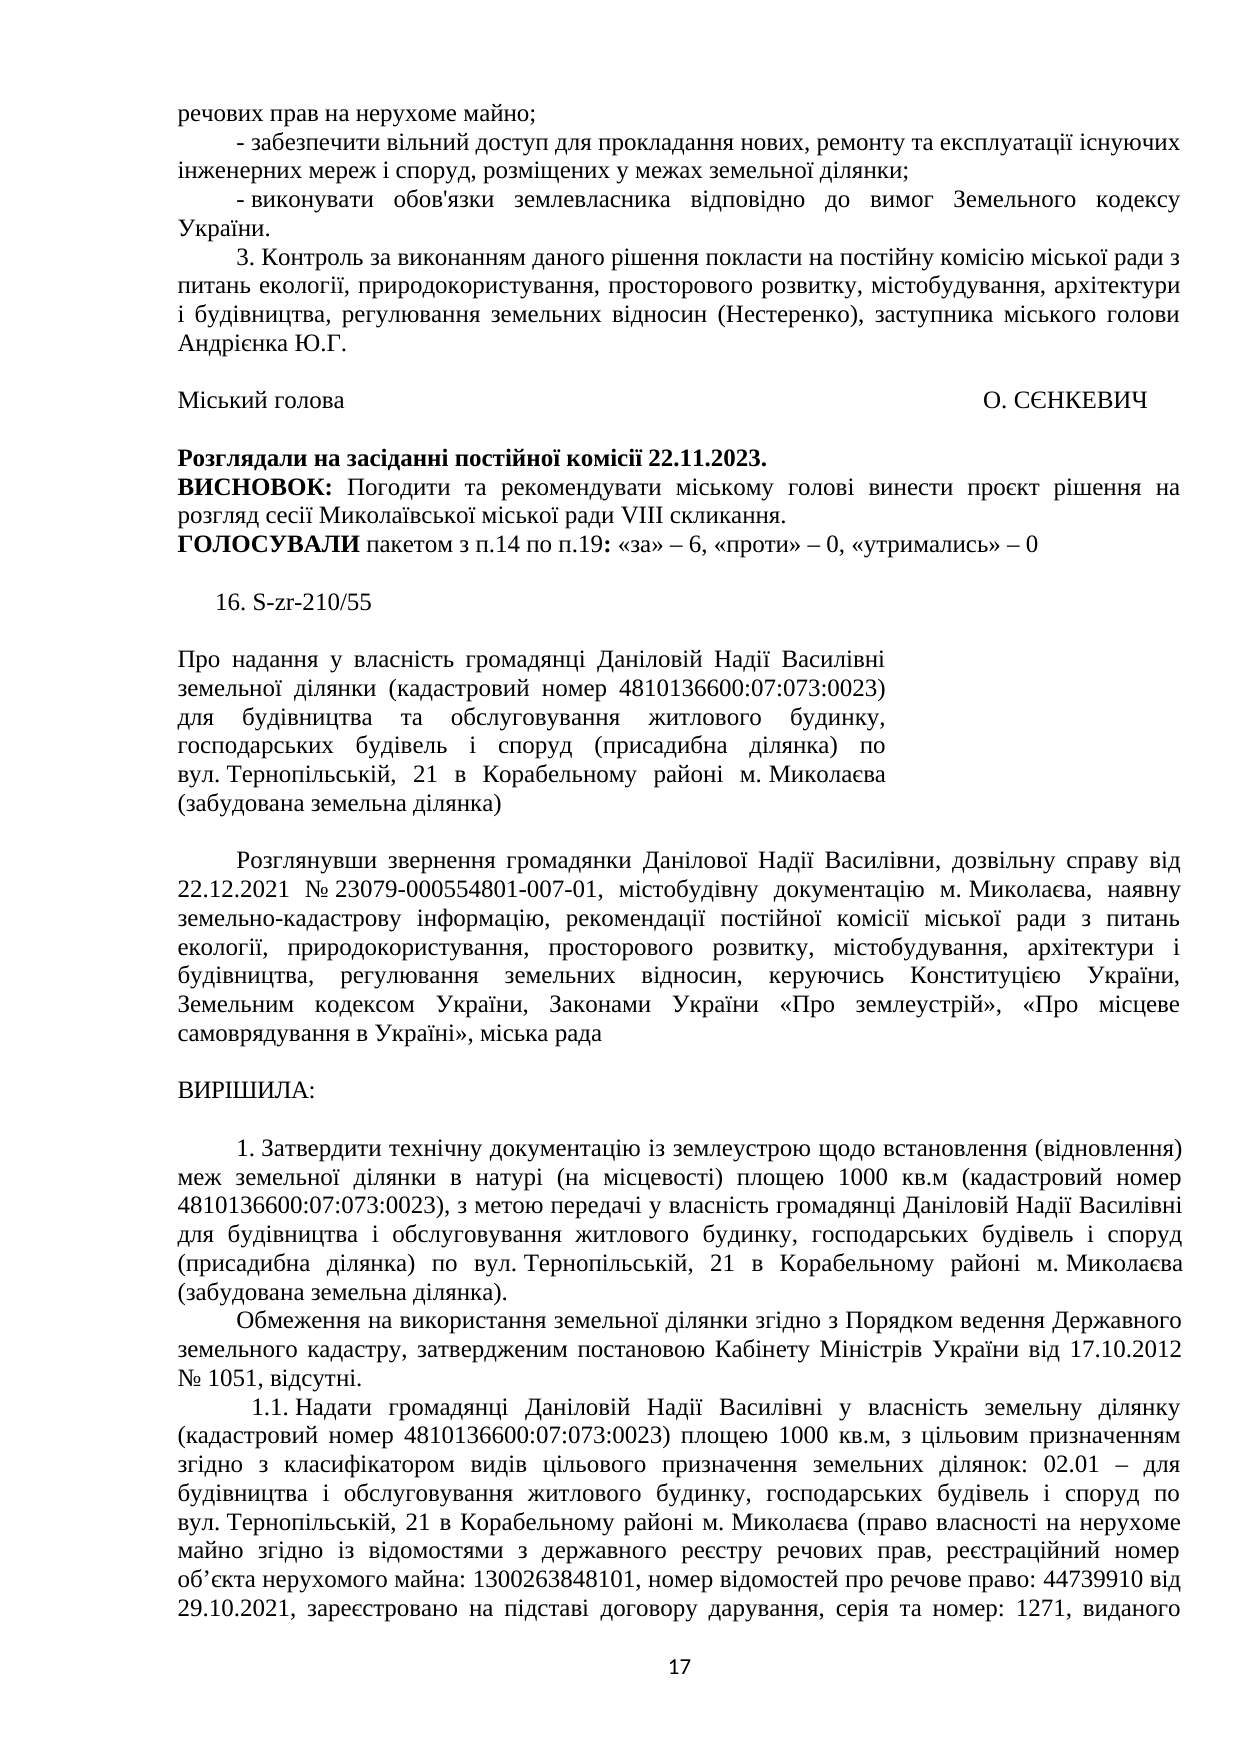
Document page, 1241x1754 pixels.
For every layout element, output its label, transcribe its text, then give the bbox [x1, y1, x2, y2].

text Про надання у власність громадянці Даніловій Надії Василівні земельної ділянки (кадастровий номер 4810136600:07:073:0023) для будівництва та обслуговування житлового будинку, господарських будівель і споруд (присадибна ділянка) по вул. Тернопільській, 21 в Корабельному районі м. Миколаєва (забудована земельна ділянка) [177, 644, 886, 817]
text - виконувати обов'язки землевласника відповідно до вимог Земельного кодексу України. [177, 184, 1181, 242]
text - забезпечити вільний доступ для прокладання нових, ремонту та експлуатації існуючих інженерних мереж і споруд, розміщених у межах земельної ділянки; [177, 127, 1181, 184]
text Розглянувши звернення громадянки Данілової Надії Василівни, дозвільну справу від 22.12.2021 № 23079-000554801-007-01, містобудівну документацію м. Миколаєва, наявну земельно-кадастрову інформацію, рекомендації постійної комісії міської ради з питань екології, природокористування, просторового розвитку, містобудування, архітектури і будівництва, регулювання земельних відносин, керуючись Конституцією України, Земельним кодексом України, Законами України «Про землеустрій», «Про місцеве самоврядування в Україні», міська рада [177, 845, 1181, 1047]
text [177, 1392, 1181, 1622]
text Обмеження на використання земельної ділянки згідно з Порядком ведення Державного земельного кадастру, затвердженим постановою Кабінету Міністрів України від 17.10.2012 № 1051, відсутні. [177, 1305, 1183, 1392]
text ГОЛОСУВАЛИ пакетом з п.14 по п.19: «за» – 6, «проти» – 0, «утримались» – 0 [177, 529, 1181, 558]
text Міський голова О. СЄНКЕВИЧ [177, 385, 1183, 414]
text 1. Затвердити технічну документацію із землеустрою щодо встановлення (відновлення) меж земельної ділянки в натурі (на місцевості) площею 1000 кв.м (кадастровий номер 4810136600:07:073:0023), з метою передачі у власність громадянці Даніловій Надії Василівні для будівництва і обслуговування житлового будинку, господарських будівель і споруд (присадибна ділянка) по вул. Тернопільській, 21 в Корабельному районі м. Миколаєва (забудована земельна ділянка). [177, 1133, 1183, 1305]
text ВИРІШИЛА: [177, 1075, 1181, 1104]
text Розглядали на засіданні постійної комісії 22.11.2023. [177, 443, 1181, 472]
text ВИСНОВОК: Погодити та рекомендувати міському голові винести проєкт рішення на розгляд сесії Миколаївської міської ради VIII скликання. [177, 472, 1181, 529]
text 3. Контроль за виконанням даного рішення покласти на постійну комісію міської ради з питань екології, природокористування, просторового розвитку, містобудування, архітектури і будівництва, регулювання земельних відносин (Нестеренко), заступника міського голови Андрієнка Ю.Г. [177, 242, 1181, 357]
list S-zr-210/55 [215, 587, 1183, 615]
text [177, 98, 1181, 127]
